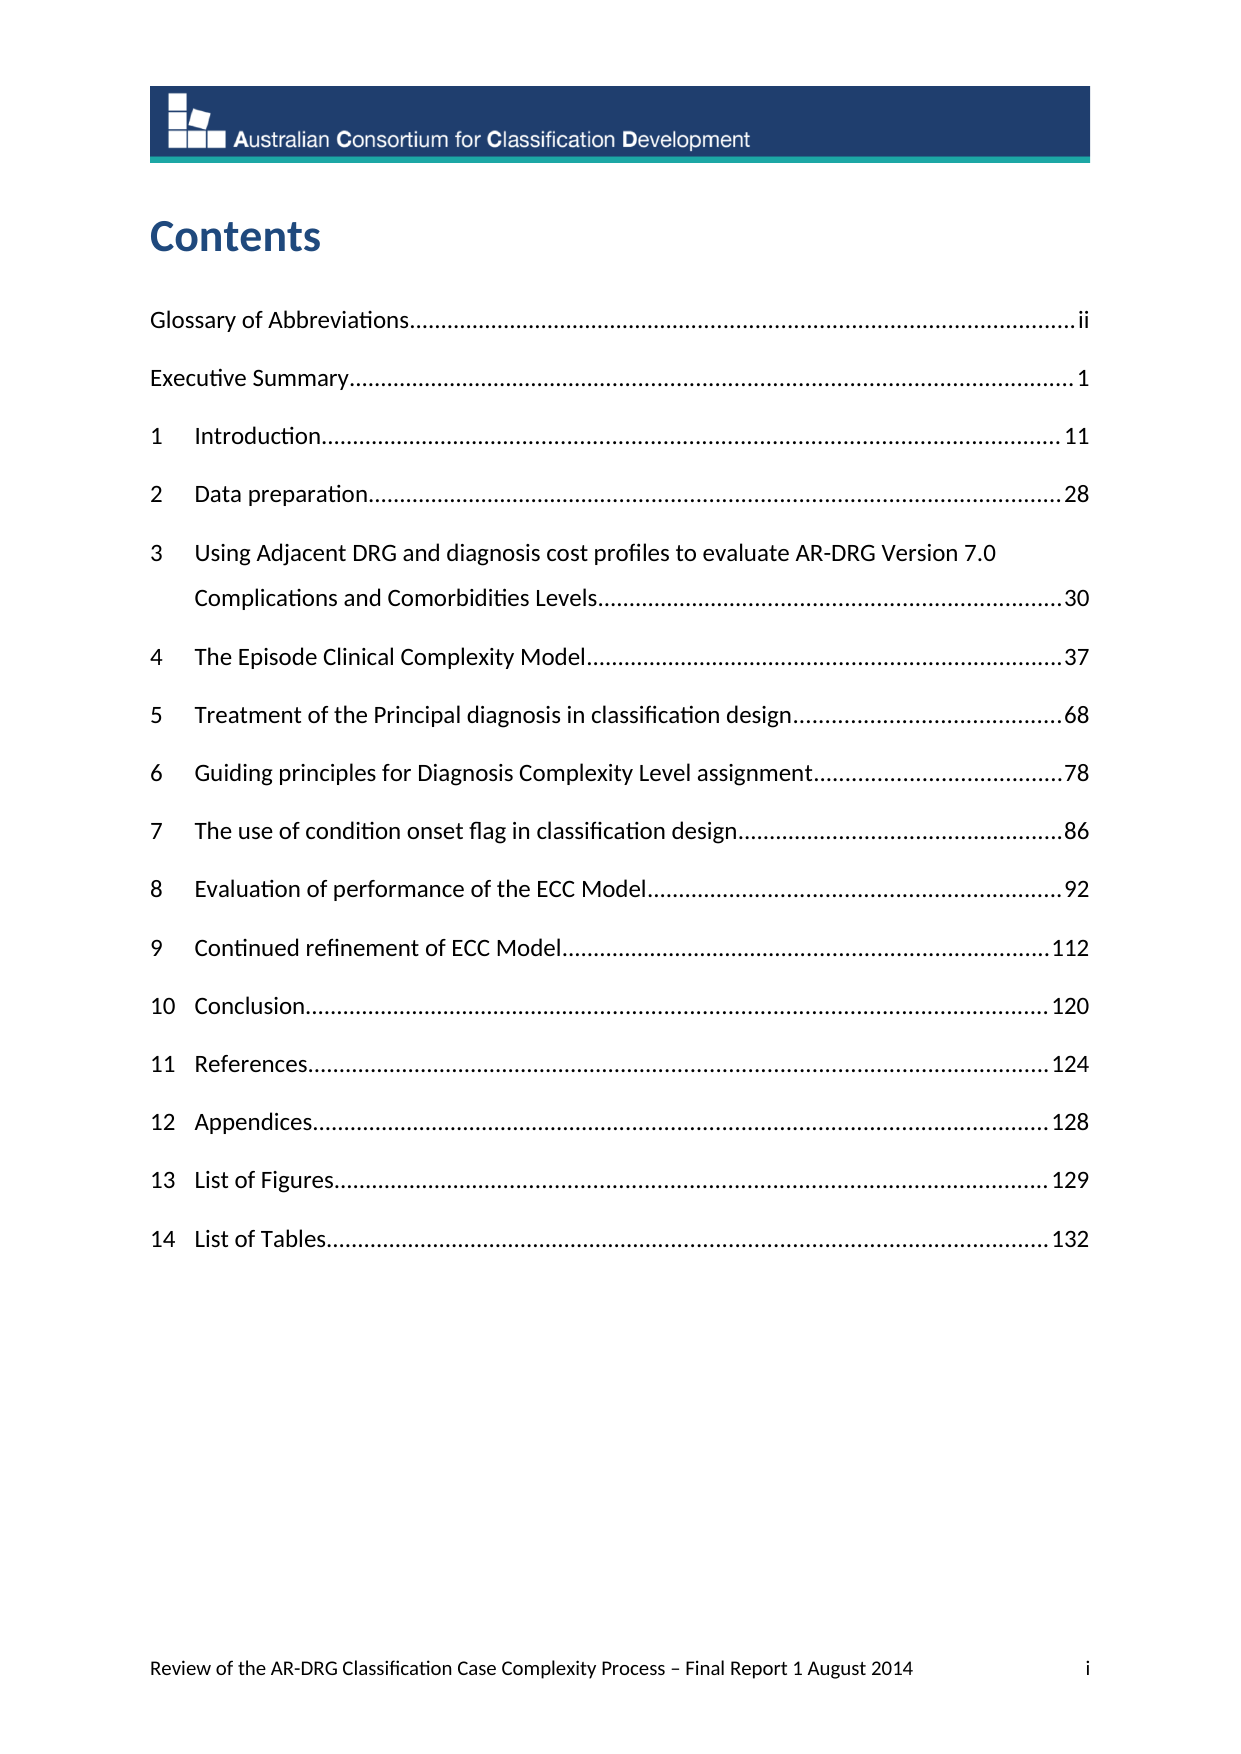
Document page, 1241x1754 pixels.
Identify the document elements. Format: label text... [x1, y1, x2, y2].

text 2 Data preparation 28 [150, 478, 1090, 509]
text Executive Summary 1 [150, 362, 1090, 392]
text Glossary of Abbreviations ii [150, 304, 1090, 334]
text 1 Introduction 11 [150, 420, 1090, 451]
text 7 The use of condition onset flag in classification design 86 [150, 815, 1090, 846]
text 6 Guiding principles for Diagnosis Complexity Level assignment 78 [150, 757, 1090, 788]
text 4 The Episode Clinical Complexity Model 37 [150, 641, 1090, 671]
text 8 Evaluation of performance of the ECC Model 92 [150, 873, 1090, 904]
picture [150, 86, 1091, 163]
text 12 Appendices 128 [150, 1106, 1090, 1137]
text 14 List of Tables 132 [150, 1223, 1090, 1253]
text 3 Using Adjacent DRG and diagnosis cost profiles to evaluate AR-DRG Version 7.0 Complications and Comorbidities Levels 30 [150, 537, 1090, 613]
text 11 References 124 [150, 1048, 1090, 1079]
text 5 Treatment of the Principal diagnosis in classification design 68 [150, 699, 1090, 729]
text 9 Continued refinement of ECC Model 112 [150, 932, 1090, 962]
text 10 Conclusion 120 [150, 990, 1090, 1021]
text 13 List of Figures 129 [150, 1165, 1090, 1195]
text Contents [150, 207, 1090, 263]
